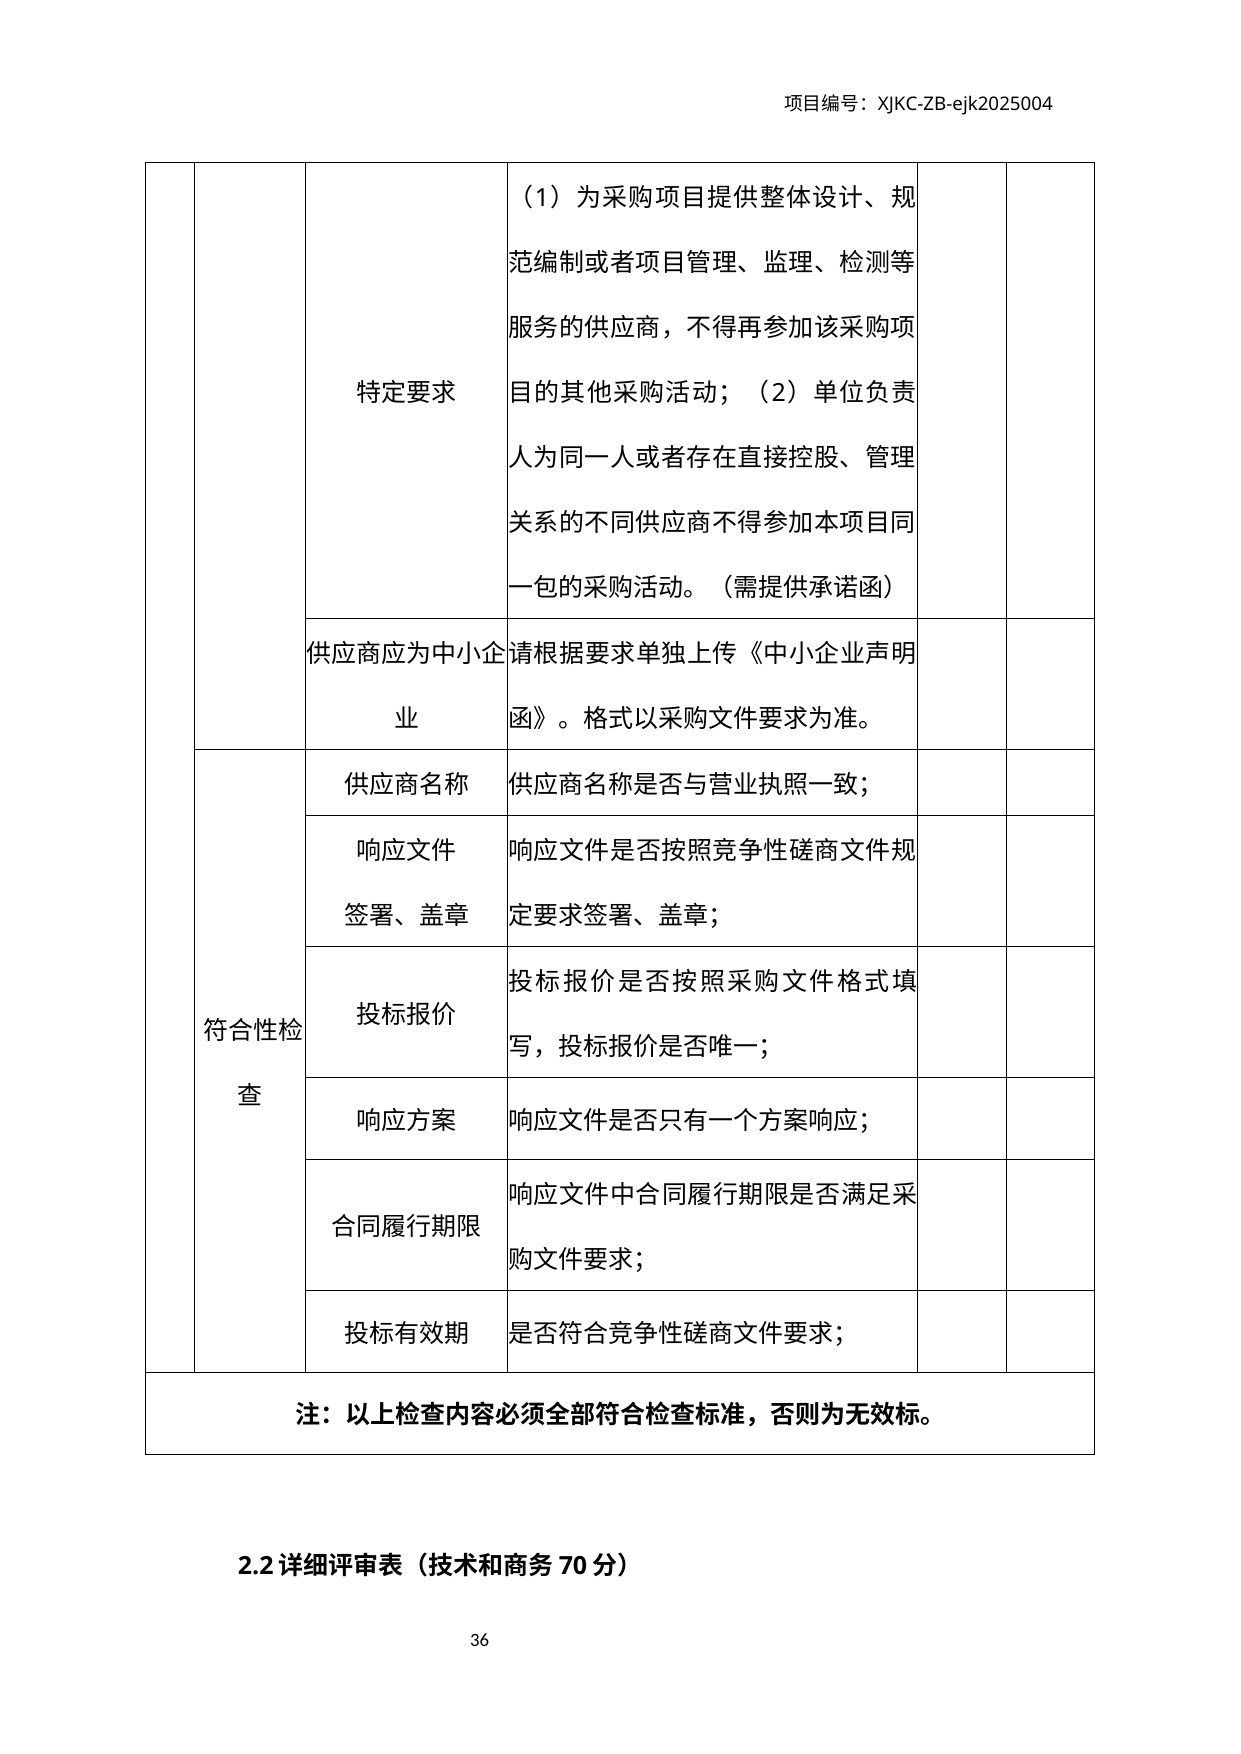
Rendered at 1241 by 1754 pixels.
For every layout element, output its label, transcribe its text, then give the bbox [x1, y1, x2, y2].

table_cell [1007, 619, 1094, 749]
table_cell 响应文件是否只有一个方案响应； [508, 1078, 917, 1159]
table_cell 供应商应为中小企业 [306, 619, 507, 749]
table_cell 响应文件中合同履行期限是否满足采购文件要求； [508, 1160, 917, 1290]
text 2.2详细评审表（技术和商务70分） [187, 1527, 1053, 1586]
table_cell [1007, 947, 1094, 1077]
table_cell 响应方案 [306, 1078, 507, 1159]
table_cell 特定要求 [306, 163, 507, 618]
table_cell [1007, 816, 1094, 946]
table_cell 供应商名称是否与营业执照一致； [508, 750, 917, 815]
table_cell 注：以上检查内容必须全部符合检查标准，否则为无效标。 [146, 1373, 1094, 1453]
table_cell 供应商名称 [306, 750, 507, 815]
table_cell 请根据要求单独上传《中小企业声明函》。格式以采购文件要求为准。 [508, 619, 917, 749]
table_cell 是否符合竞争性磋商文件要求； [508, 1291, 917, 1372]
table_cell [918, 816, 1006, 946]
table_cell [1007, 1291, 1094, 1372]
table_cell [1007, 1078, 1094, 1159]
table_cell [918, 750, 1006, 815]
table_cell [1007, 1160, 1094, 1290]
table_cell （1）为采购项目提供整体设计、规范编制或者项目管理、监理、检测等服务的供应商，不得再参加该采购项目的其他采购活动；（2）单位负责人为同一人或者存在直接控股、管理关系的不同供应商不得参加本项目同一包的采购活动。（需提供承诺函） [508, 163, 917, 618]
table_cell 符合性检查 [195, 750, 305, 1372]
table_cell 合同履行期限 [306, 1160, 507, 1290]
table_cell [918, 163, 1006, 618]
table_cell 投标报价是否按照采购文件格式填写，投标报价是否唯一； [508, 947, 917, 1077]
table_cell [918, 619, 1006, 749]
table_cell [918, 1078, 1006, 1159]
table_cell [1007, 750, 1094, 815]
table_cell [1007, 163, 1094, 618]
table_cell [918, 947, 1006, 1077]
table_cell 响应文件 签署、盖章 [306, 816, 507, 946]
table_cell 投标报价 [306, 947, 507, 1077]
table_cell [918, 1160, 1006, 1290]
table_cell 响应文件是否按照竞争性磋商文件规定要求签署、盖章； [508, 816, 917, 946]
table_cell [918, 1291, 1006, 1372]
table_cell 投标有效期 [306, 1291, 507, 1372]
